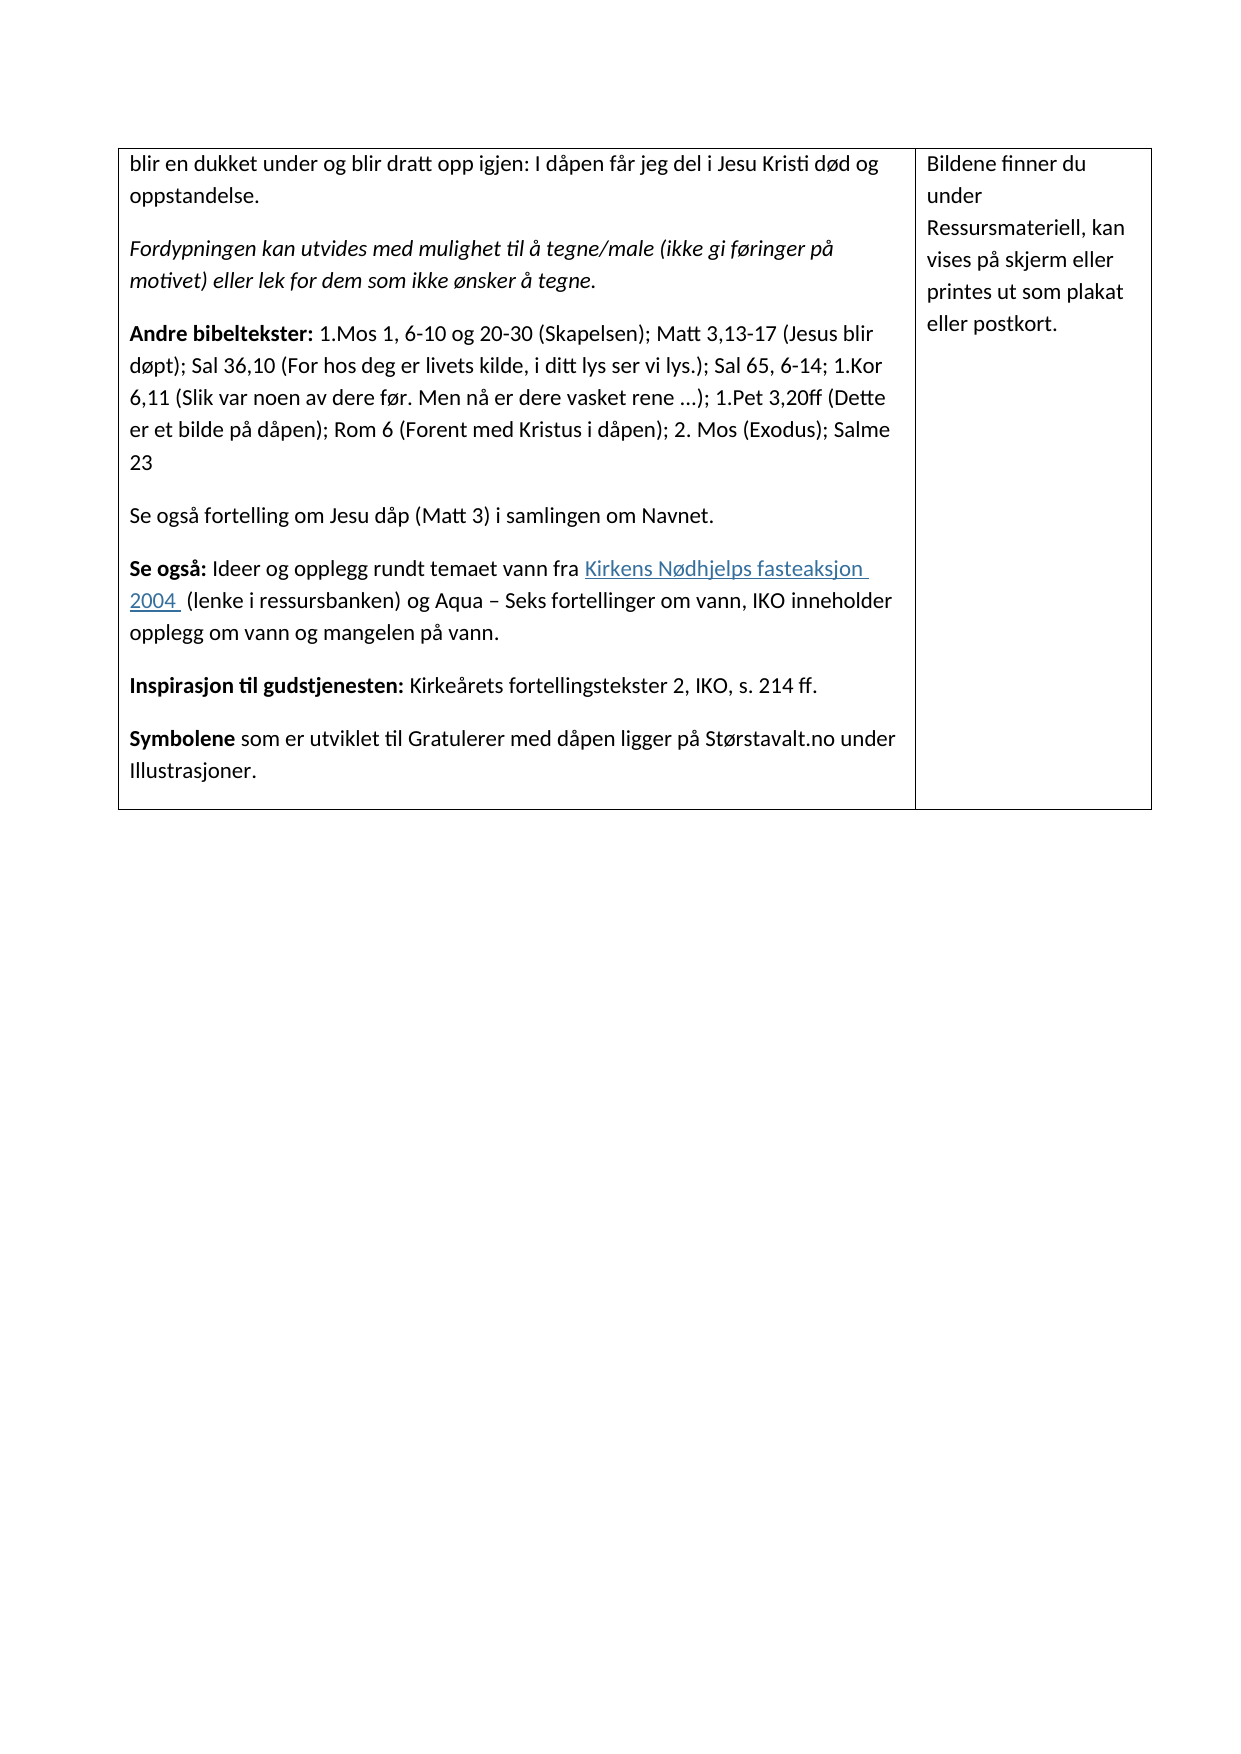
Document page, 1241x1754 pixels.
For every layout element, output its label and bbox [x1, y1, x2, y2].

table_cell [916, 149, 1151, 809]
table_cell [119, 149, 915, 809]
